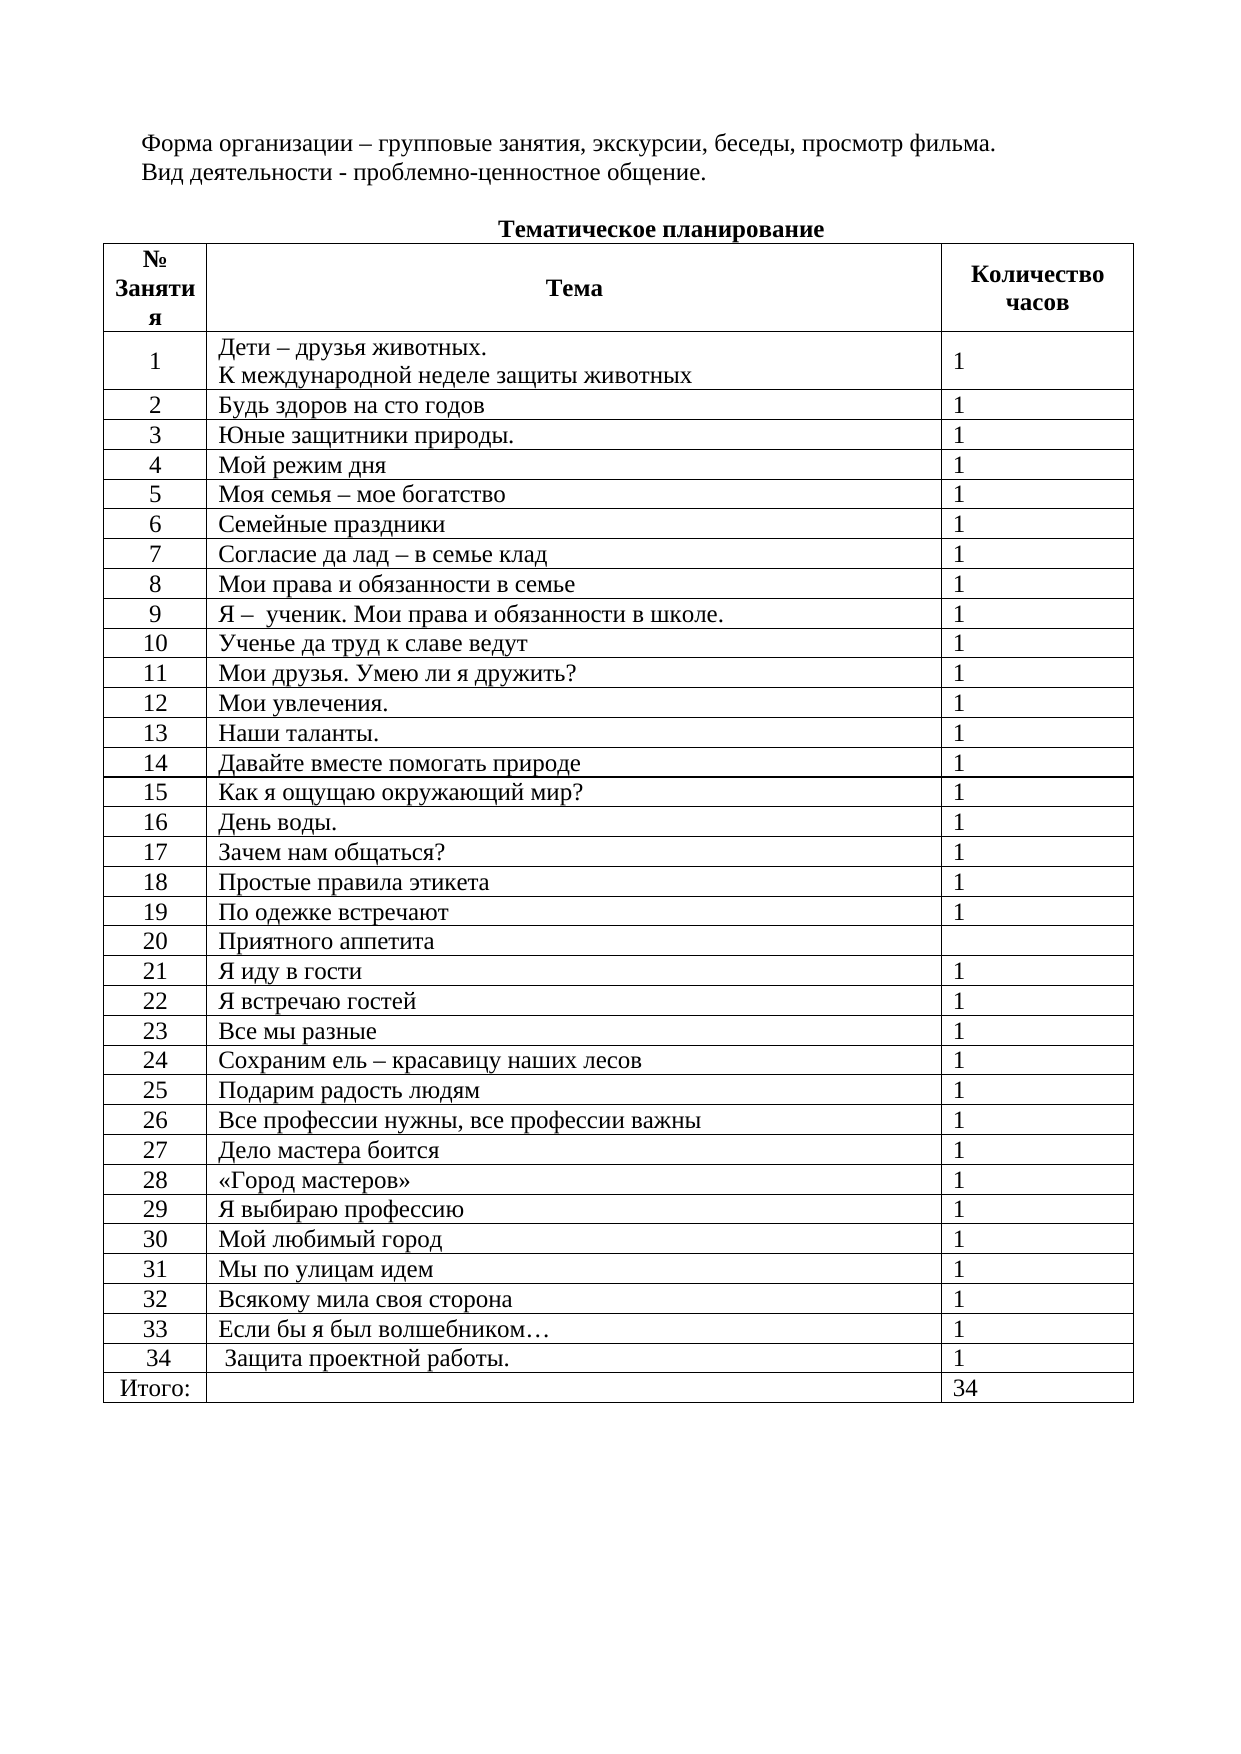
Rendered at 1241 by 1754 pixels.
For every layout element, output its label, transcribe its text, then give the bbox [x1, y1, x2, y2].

table_cell 1 [942, 1016, 1133, 1044]
table_cell 1 [942, 748, 1133, 776]
table_cell «Город мастеров» [207, 1165, 941, 1193]
table_header № Занятия [104, 244, 206, 331]
table_cell 1 [942, 986, 1133, 1015]
table_cell Ученье да труд к славе ведут [207, 629, 941, 657]
table_cell 10 [104, 629, 206, 657]
table_cell 1 [942, 1344, 1133, 1372]
table_cell 1 [942, 332, 1133, 389]
table_cell 21 [104, 956, 206, 985]
table_cell 1 [942, 778, 1133, 806]
table_cell 1 [942, 1165, 1133, 1193]
table_cell 1 [942, 807, 1133, 836]
table_cell 30 [104, 1224, 206, 1253]
table_cell 14 [104, 748, 206, 776]
table_cell Согласие да лад – в семье клад [207, 539, 941, 568]
table_cell День воды. [207, 807, 941, 836]
table_cell 1 [942, 1046, 1133, 1074]
table_cell 28 [104, 1165, 206, 1193]
table_cell 4 [104, 450, 206, 478]
table_cell 6 [104, 509, 206, 538]
table_cell Мой режим дня [207, 450, 941, 478]
table_cell 18 [104, 867, 206, 896]
table_cell 22 [104, 986, 206, 1015]
table_cell 26 [104, 1105, 206, 1134]
table_cell 7 [104, 539, 206, 568]
table_cell Мой любимый город [207, 1224, 941, 1253]
table_cell Семейные праздники [207, 509, 941, 538]
table_cell 20 [104, 926, 206, 955]
table_cell Все профессии нужны, все профессии важны [207, 1105, 941, 1134]
table_cell Простые правила этикета [207, 867, 941, 896]
table_cell 1 [942, 569, 1133, 598]
table_cell Зачем нам общаться? [207, 837, 941, 866]
table_cell Я выбираю профессию [207, 1195, 941, 1223]
table_cell 1 [942, 1224, 1133, 1253]
table_cell 1 [942, 1314, 1133, 1342]
table_cell 1 [942, 599, 1133, 627]
table_cell 1 [942, 718, 1133, 747]
table_header Тема [207, 244, 941, 331]
table_cell 1 [942, 658, 1133, 687]
table_cell 34 [942, 1373, 1133, 1402]
table_cell 2 [104, 390, 206, 419]
table_cell 1 [942, 629, 1133, 657]
text Тематическое планирование [141, 214, 1181, 243]
table_cell Давайте вместе помогать природе [207, 748, 941, 776]
table_cell Если бы я был волшебником… [207, 1314, 941, 1342]
table_cell 34 [104, 1344, 206, 1372]
table_cell Мои права и обязанности в семье [207, 569, 941, 598]
table_cell Мы по улицам идем [207, 1254, 941, 1283]
table_cell 1 [942, 1135, 1133, 1164]
table_cell Юные защитники природы. [207, 420, 941, 449]
table_cell Всякому мила своя сторона [207, 1284, 941, 1313]
table_cell Подарим радость людям [207, 1075, 941, 1104]
text Вид деятельности - проблемно-ценностное общение. [141, 157, 1181, 186]
table_cell Приятного аппетита [207, 926, 941, 955]
table_cell 33 [104, 1314, 206, 1342]
table_cell Наши таланты. [207, 718, 941, 747]
table_cell 1 [942, 390, 1133, 419]
table_cell 11 [104, 658, 206, 687]
text Форма организации – групповые занятия, экскурсии, беседы, просмотр фильма. [141, 128, 1181, 157]
table_cell 8 [104, 569, 206, 598]
table_cell 15 [104, 778, 206, 806]
table_cell Мои увлечения. [207, 688, 941, 717]
table_cell 17 [104, 837, 206, 866]
table_cell 32 [104, 1284, 206, 1313]
table_cell 12 [104, 688, 206, 717]
table_cell [207, 1373, 941, 1402]
table_cell 25 [104, 1075, 206, 1104]
table_cell 1 [942, 956, 1133, 985]
table_cell 1 [942, 867, 1133, 896]
table_cell 24 [104, 1046, 206, 1074]
table_cell 1 [942, 509, 1133, 538]
table_cell 1 [942, 688, 1133, 717]
table_cell Я встречаю гостей [207, 986, 941, 1015]
table_cell Я иду в гости [207, 956, 941, 985]
table_cell 1 [942, 1254, 1133, 1283]
table_cell 1 [104, 332, 206, 389]
table_cell Сохраним ель – красавицу наших лесов [207, 1046, 941, 1074]
table_header Количество часов [942, 244, 1133, 331]
table_cell Защита проектной работы. [207, 1344, 941, 1372]
table_cell 5 [104, 480, 206, 508]
table_cell 23 [104, 1016, 206, 1044]
table_cell По одежке встречают [207, 897, 941, 925]
table_cell 1 [942, 1284, 1133, 1313]
table_cell 29 [104, 1195, 206, 1223]
table_cell 27 [104, 1135, 206, 1164]
table_cell Все мы разные [207, 1016, 941, 1044]
table_cell Я – ученик. Мои права и обязанности в школе. [207, 599, 941, 627]
table_cell 16 [104, 807, 206, 836]
table_cell 19 [104, 897, 206, 925]
table_cell 3 [104, 420, 206, 449]
table_cell Итого: [104, 1373, 206, 1402]
table_cell 1 [942, 539, 1133, 568]
table_cell 1 [942, 420, 1133, 449]
table_cell Дети – друзья животных. К международной неделе защиты животных [207, 332, 941, 389]
table_cell Дело мастера боится [207, 1135, 941, 1164]
table_cell 1 [942, 1075, 1133, 1104]
table_cell Моя семья – мое богатство [207, 480, 941, 508]
table_cell 31 [104, 1254, 206, 1283]
table_cell 13 [104, 718, 206, 747]
table_cell 1 [942, 450, 1133, 478]
table_cell Как я ощущаю окружающий мир? [207, 778, 941, 806]
table_cell 1 [942, 897, 1133, 925]
table_cell Будь здоров на сто годов [207, 390, 941, 419]
table_cell 1 [942, 1105, 1133, 1134]
table_cell 1 [942, 1195, 1133, 1223]
table_cell [942, 926, 1133, 955]
table_cell 1 [942, 480, 1133, 508]
table_cell Мои друзья. Умею ли я дружить? [207, 658, 941, 687]
table_cell 9 [104, 599, 206, 627]
table_cell 1 [942, 837, 1133, 866]
